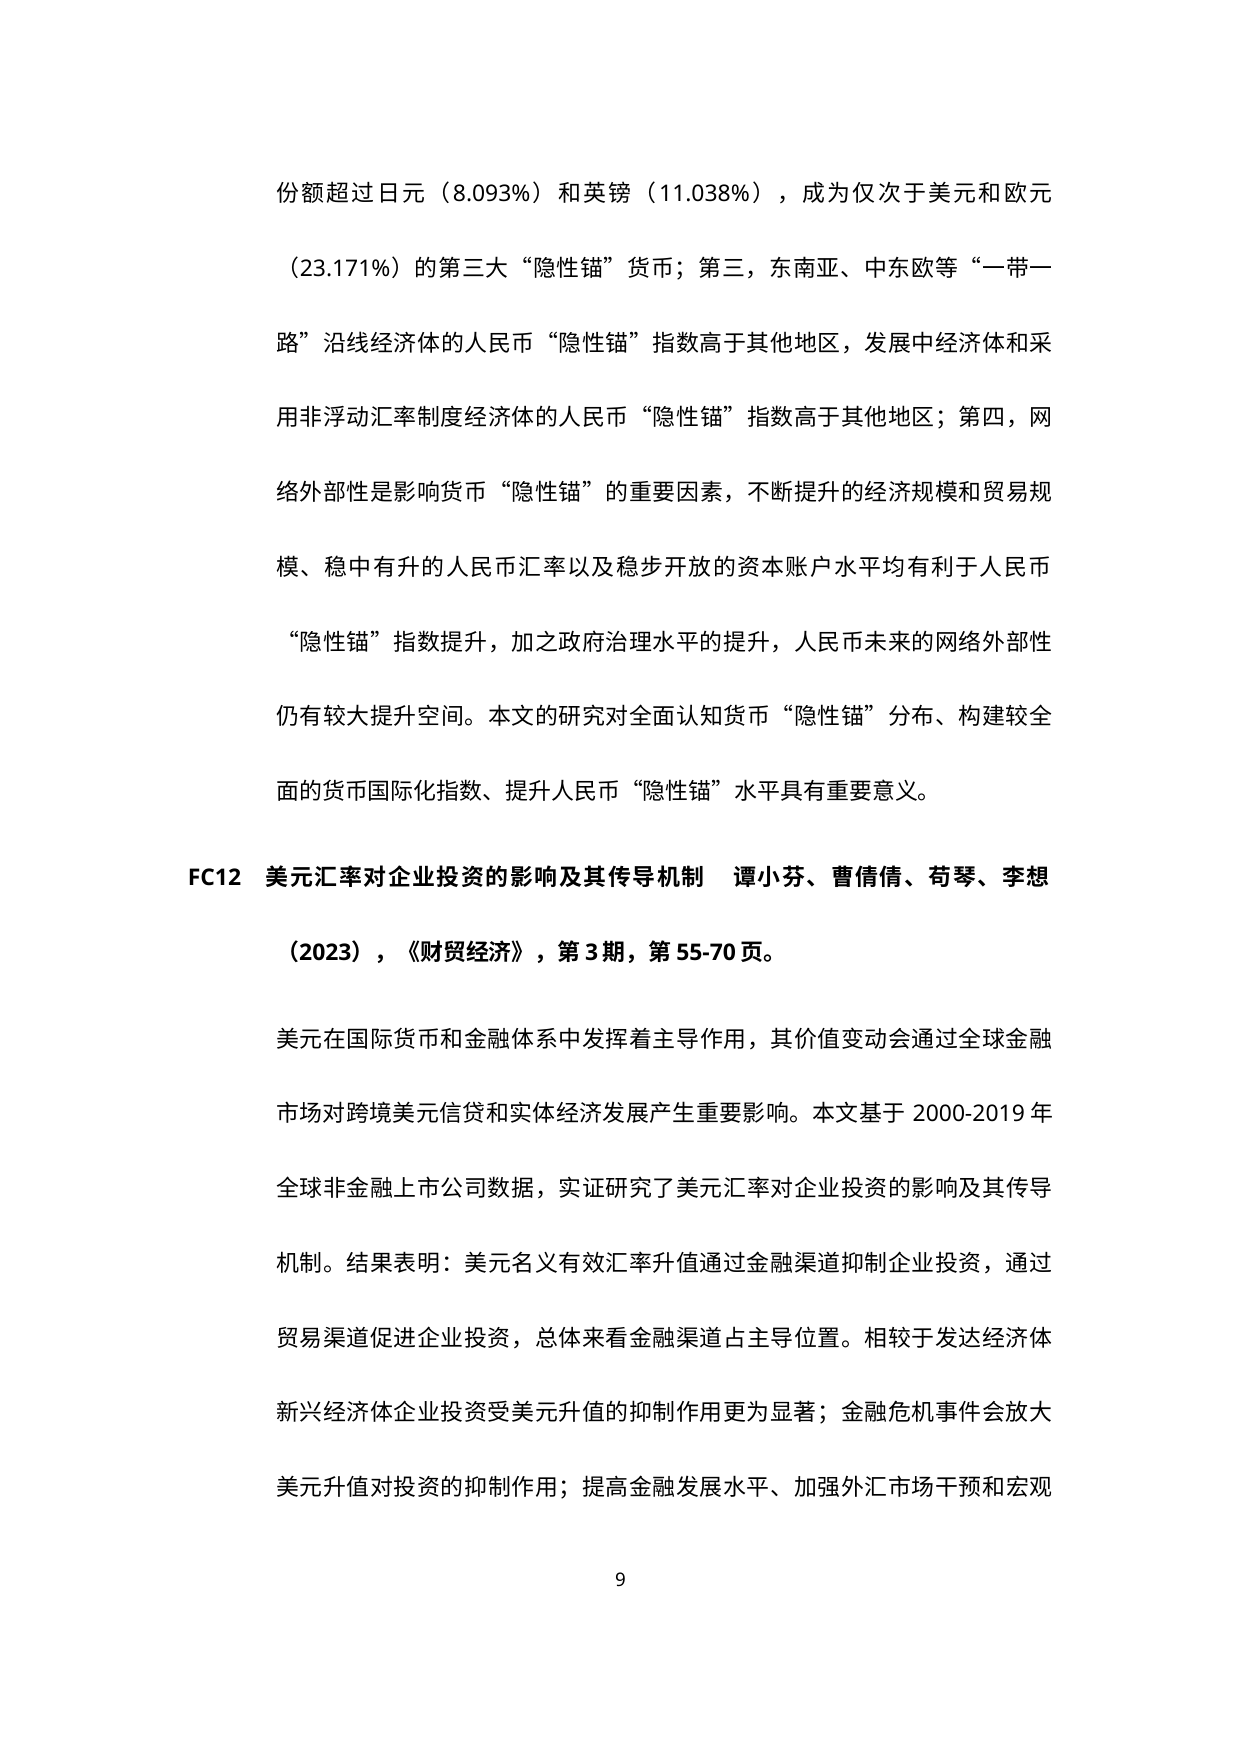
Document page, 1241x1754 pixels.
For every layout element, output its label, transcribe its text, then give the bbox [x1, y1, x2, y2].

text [276, 1005, 1053, 1518]
text FC12 美元汇率对企业投资的影响及其传导机制 谭小芬、曹倩倩、苟琴、李想（2023），《财贸经济》，第3期，第55-70页。 [188, 843, 1053, 983]
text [276, 159, 1053, 822]
